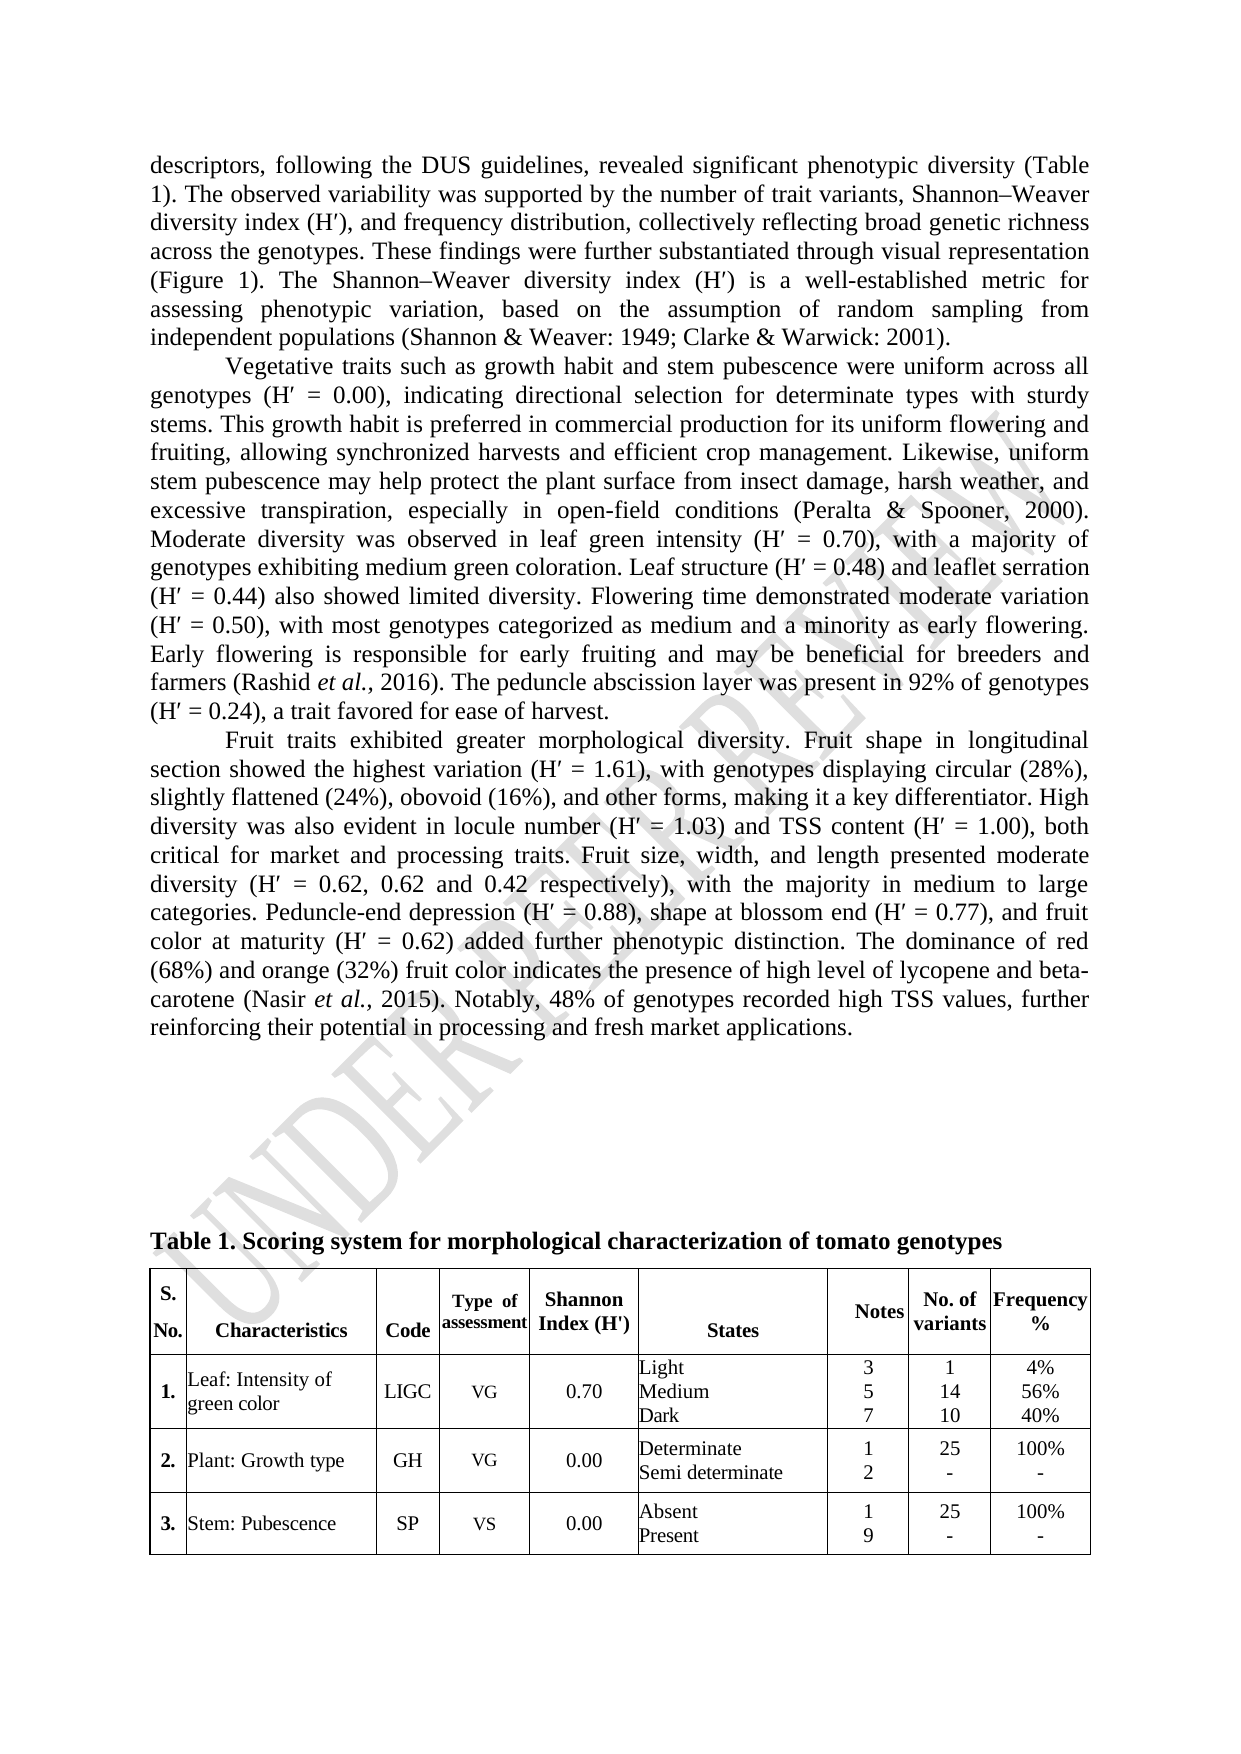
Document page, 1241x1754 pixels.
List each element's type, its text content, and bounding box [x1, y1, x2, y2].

table_cell 2. [151, 1429, 186, 1492]
table_cell 1 14 10 [909, 1355, 990, 1427]
table_header Frequency % [991, 1269, 1090, 1354]
table_cell Determinate Semi determinate [639, 1429, 827, 1492]
table_cell 0.00 [530, 1429, 638, 1492]
table_cell Stem: Pubescence [187, 1493, 376, 1554]
table_cell 1 9 [828, 1493, 908, 1554]
table_cell 0.00 [530, 1493, 638, 1554]
table_cell 0.70 [530, 1355, 638, 1427]
table_header S. No. [151, 1269, 186, 1354]
table_header Code [377, 1269, 439, 1354]
table_cell 25 - [909, 1493, 990, 1554]
table_cell 4% 56% 40% [991, 1355, 1090, 1427]
table_cell Plant: Growth type [187, 1429, 376, 1492]
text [150, 150, 1090, 351]
table_cell 25 - [909, 1429, 990, 1492]
table_cell VG [440, 1429, 529, 1492]
table_cell 1 2 [828, 1429, 908, 1492]
table_header Notes [828, 1269, 908, 1354]
table_cell VS [440, 1493, 529, 1554]
table_cell LIGC [377, 1355, 439, 1427]
text Vegetative traits such as growth habit and stem pubescence were uniform across all genotypes (H′ = 0.00), indicating directional selection for determinate types with sturdy stems. This growth habit is preferred in commercial production for its uniform flowering and fruiting, allowing synchronized harvests and efficient crop management. Likewise, uniform stem pubescence may help protect the plant surface from insect damage, harsh weather, and excessive transpiration, especially in open-field conditions (Peralta & Spooner, 2000). Moderate diversity was observed in leaf green intensity (H′ = 0.70), with a majority of genotypes exhibiting medium green coloration. Leaf structure (H′ = 0.48) and leaflet serration (H′ = 0.44) also showed limited diversity. Flowering time demonstrated moderate variation (H′ = 0.50), with most genotypes categorized as medium and a minority as early flowering. Early flowering is responsible for early fruiting and may be beneficial for breeders and farmers (Rashid et al., 2016). The peduncle abscission layer was present in 92% of genotypes (H′ = 0.24), a trait favored for ease of harvest. [150, 351, 1090, 725]
table_cell VG [440, 1355, 529, 1427]
table_cell 3. [151, 1493, 186, 1554]
table_header Characteristics [187, 1269, 376, 1354]
table_cell 100% - [991, 1429, 1090, 1492]
table_header Type of assessment [440, 1269, 529, 1354]
table_header States [639, 1269, 827, 1354]
text Fruit traits exhibited greater morphological diversity. Fruit shape in longitudinal section showed the highest variation (H′ = 1.61), with genotypes displaying circular (28%), slightly flattened (24%), obovoid (16%), and other forms, making it a key differentiator. High diversity was also evident in locule number (H′ = 1.03) and TSS content (H′ = 1.00), both critical for market and processing traits. Fruit size, width, and length presented moderate diversity (H′ = 0.62, 0.62 and 0.42 respectively), with the majority in medium to large categories. Peduncle-end depression (H′ = 0.88), shape at blossom end (H′ = 0.77), and fruit color at maturity (H′ = 0.62) added further phenotypic distinction. The dominance of red (68%) and orange (32%) fruit color indicates the presence of high level of lycopene and beta-carotene (Nasir et al., 2015). Notably, 48% of genotypes recorded high TSS values, further reinforcing their potential in processing and fresh market applications. [150, 725, 1090, 1041]
table_cell Light Medium Dark [639, 1355, 827, 1427]
table_cell Leaf: Intensity of green color [187, 1355, 376, 1427]
table_cell SP [377, 1493, 439, 1554]
table_header No. of variants [909, 1269, 990, 1354]
table_cell 3 5 7 [828, 1355, 908, 1427]
table_cell Absent Present [639, 1493, 827, 1554]
table_header Shannon Index (H') [530, 1269, 638, 1354]
table_cell GH [377, 1429, 439, 1492]
table_cell 1. [151, 1355, 186, 1427]
text Table 1. Scoring system for morphological characterization of tomato genotypes [150, 1226, 1090, 1255]
table_cell 100% - [991, 1493, 1090, 1554]
